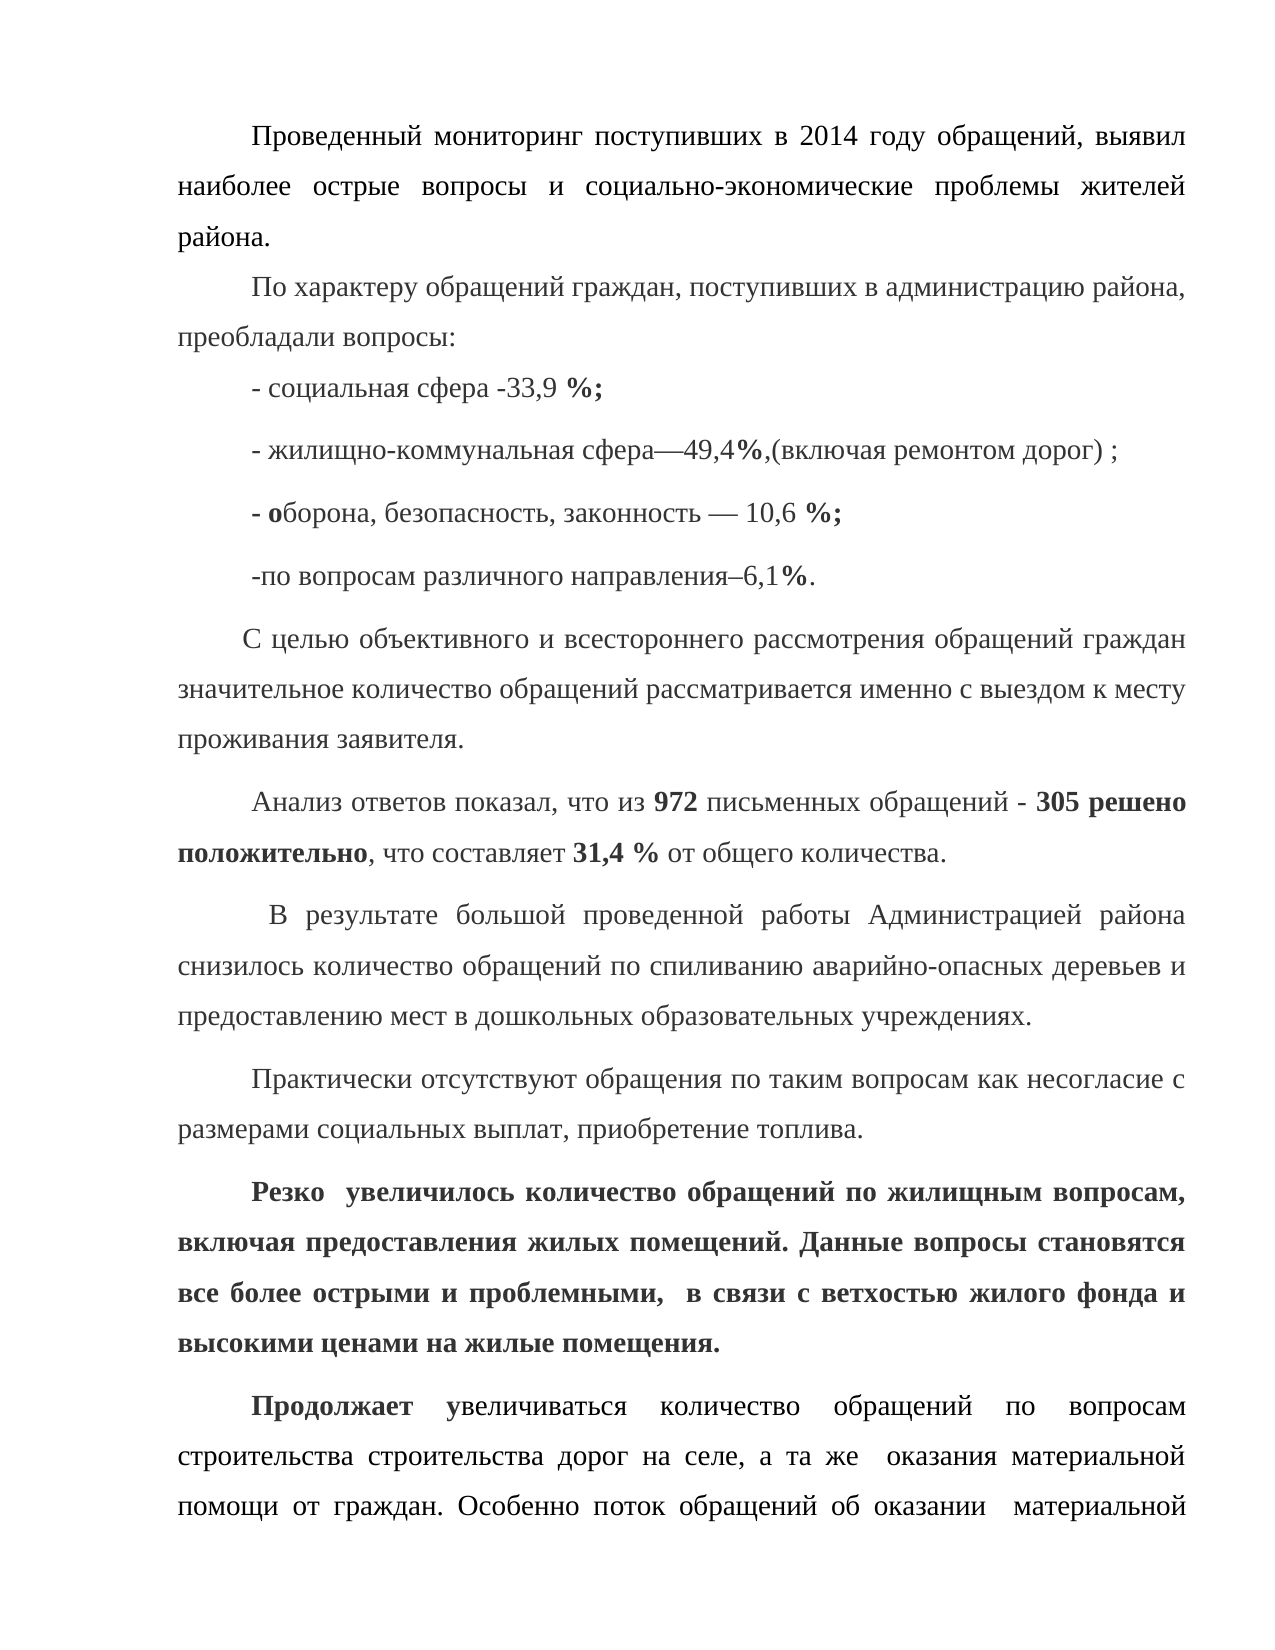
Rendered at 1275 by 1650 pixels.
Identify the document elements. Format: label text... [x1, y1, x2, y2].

text В результате большой проведенной работы Администрацией района снизилось количество обращений по спиливанию аварийно-опасных деревьев и предоставлению мест в дошкольных образовательных учреждениях. [177, 897, 1186, 1032]
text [177, 1388, 1186, 1522]
text - социальная сфера -33,9 %; [177, 370, 1186, 403]
text Практически отсутствуют обращения по таким вопросам как несогласие с размерами социальных выплат, приобретение топлива. [177, 1061, 1186, 1145]
text Анализ ответов показал, что из 972 письменных обращений - 305 решено положительно, что составляет 31,4 % от общего количества. [177, 784, 1186, 868]
text С целью объективного и всестороннего рассмотрения обращений граждан значительное количество обращений рассматривается именно с выездом к месту проживания заявителя. [177, 621, 1186, 755]
text Резко увеличилось количество обращений по жилищным вопросам, включая предоставления жилых помещений. Данные вопросы становятся все более острыми и проблемными, в связи с ветхостью жилого фонда и высокими ценами на жилые помещения. [177, 1174, 1186, 1358]
text -по вопросам различного направления–6,1%. [177, 558, 1186, 592]
text - оборона, безопасность, законность — 10,6 %; [177, 495, 1186, 529]
text - жилищно-коммунальная сфера—49,4%,(включая ремонтом дорог) ; [177, 432, 1186, 466]
text Проведенный мониторинг поступивших в 2014 году обращений, выявил наиболее острые вопросы и социально-экономические проблемы жителей района. [177, 118, 1186, 252]
text По характеру обращений граждан, поступивших в администрацию района, преобладали вопросы: [177, 269, 1186, 353]
